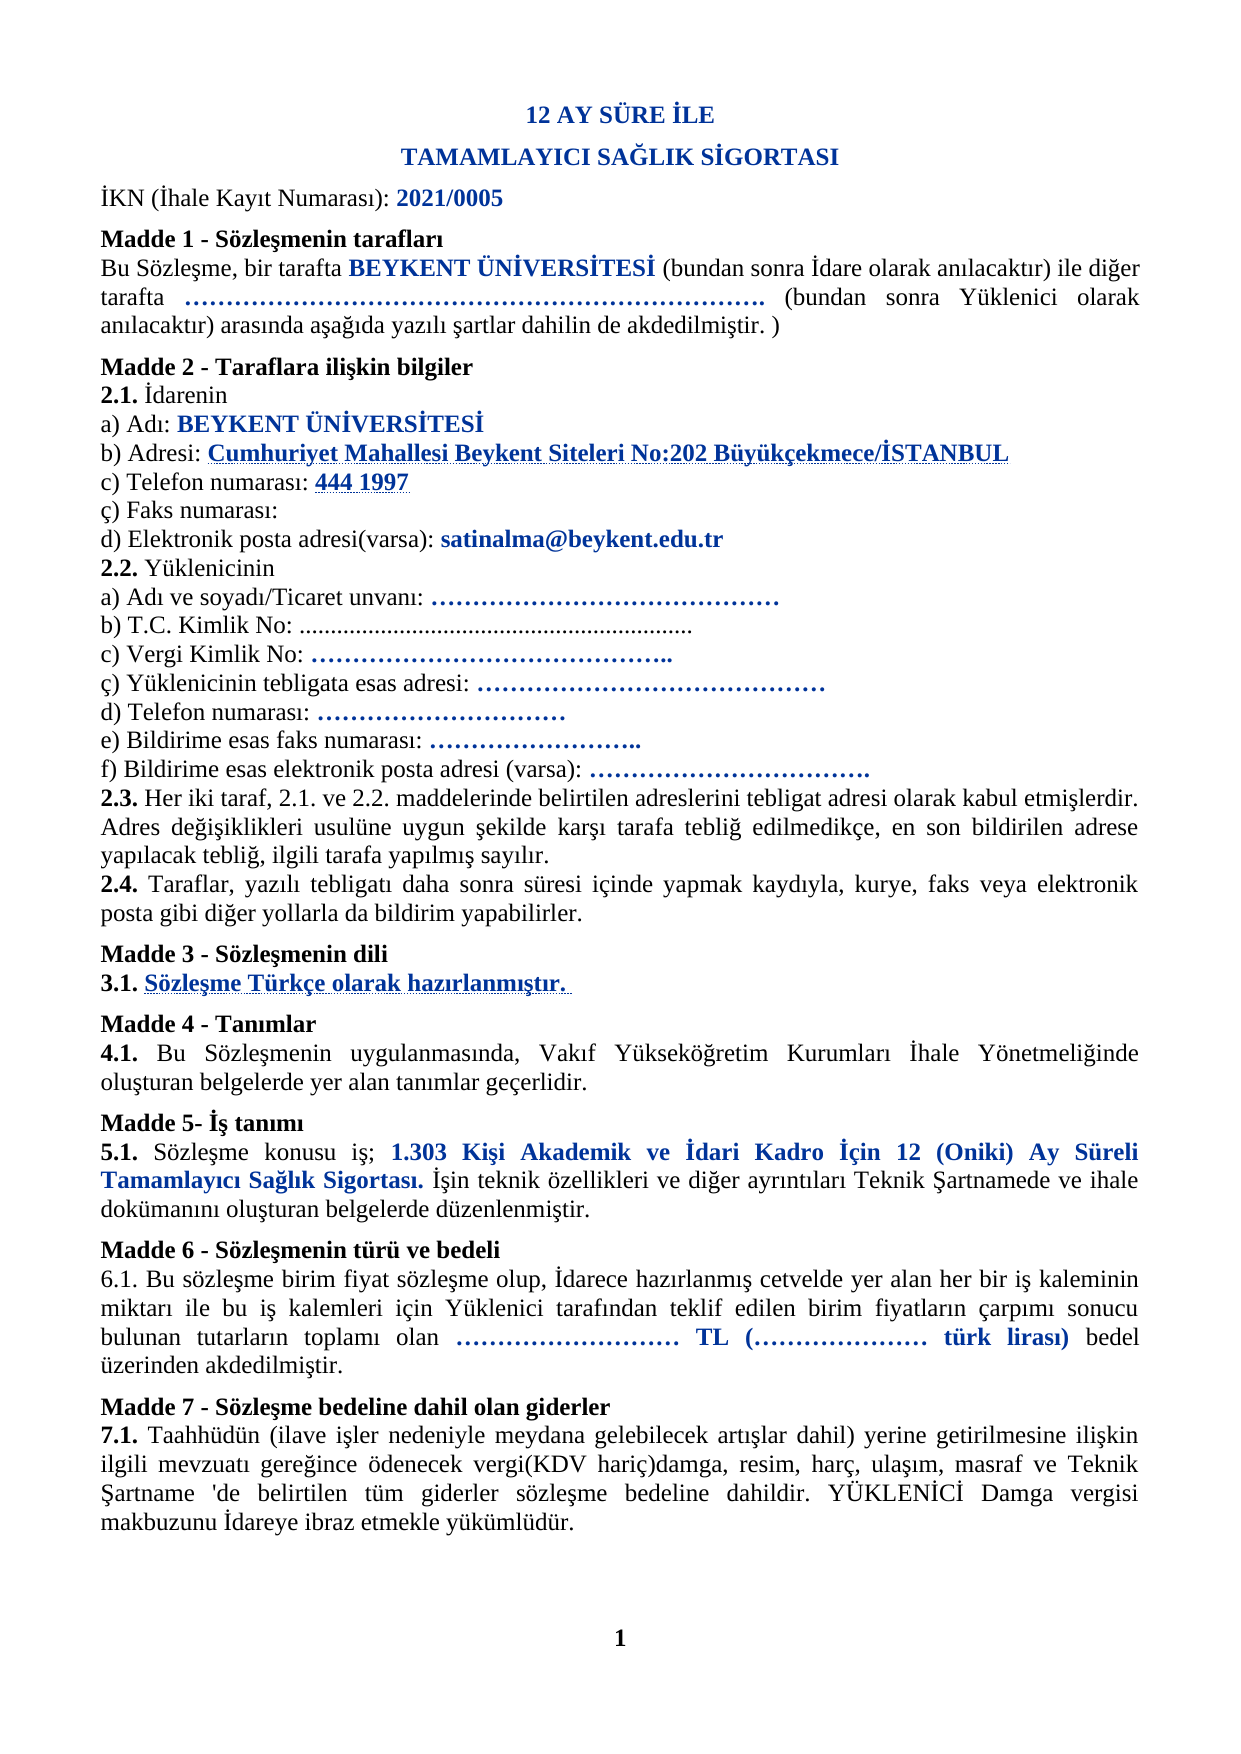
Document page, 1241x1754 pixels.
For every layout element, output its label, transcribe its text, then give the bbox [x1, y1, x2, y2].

text d) Telefon numarası: ………………………… [100, 697, 1140, 725]
text c) Telefon numarası: 444 1997 [100, 467, 1140, 495]
text Madde 3 - Sözleşmenin dili [100, 939, 1140, 968]
text ç) Faks numarası: [100, 495, 1140, 524]
text 2.1. İdarenin [100, 380, 1140, 409]
text Madde 1 - Sözleşmenin tarafları [100, 224, 1140, 253]
text 2.3. Her iki taraf, 2.1. ve 2.2. maddelerinde belirtilen adreslerini tebligat adresi olarak kabul etmişlerdir. Adres değişiklikleri usulüne uygun şekilde karşı tarafa tebliğ edilmedikçe, en son bildirilen adrese yapılacak tebliğ, ilgili tarafa yapılmış sayılır. [100, 783, 1140, 869]
text Madde 4 - Tanımlar [100, 1009, 1140, 1038]
text f) Bildirime esas elektronik posta adresi (varsa): ……………………………. [100, 754, 1140, 783]
text TAMAMLAYICI SAĞLIK SİGORTASI [100, 142, 1140, 170]
text Madde 5- İş tanımı [100, 1108, 1140, 1137]
text a) Adı: BEYKENT ÜNİVERSİTESİ [100, 409, 1140, 438]
text 7.1. Taahhüdün (ilave işler nedeniyle meydana gelebilecek artışlar dahil) yerine getirilmesine ilişkin ilgili mevzuatı gereğince ödenecek vergi(KDV hariç)damga, resim, harç, ulaşım, masraf ve Teknik Şartname 'de belirtilen tüm giderler sözleşme bedeline dahildir. YÜKLENİCİ Damga vergisi makbuzunu İdareye ibraz etmekle yükümlüdür. [100, 1420, 1140, 1535]
text Bu Sözleşme, bir tarafta BEYKENT ÜNİVERSİTESİ (bundan sonra İdare olarak anılacaktır) ile diğer tarafta ……………………………………………………………. (bundan sonra Yüklenici olarak anılacaktır) arasında aşağıda yazılı şartlar dahilin de akdedilmiştir. ) [100, 253, 1140, 339]
text Madde 2 - Taraflara ilişkin bilgiler [100, 352, 1140, 380]
text 2.2. Yüklenicinin [100, 553, 1140, 582]
text Madde 6 - Sözleşmenin türü ve bedeli [100, 1235, 1140, 1264]
text 3.1. Sözleşme Türkçe olarak hazırlanmıştır. [100, 968, 1140, 997]
text Madde 7 - Sözleşme bedeline dahil olan giderler [100, 1392, 1140, 1420]
text 6.1. Bu sözleşme birim fiyat sözleşme olup, İdarece hazırlanmış cetvelde yer alan her bir iş kaleminin miktarı ile bu iş kalemleri için Yüklenici tarafından teklif edilen birim fiyatların çarpımı sonucu bulunan tutarların toplamı olan ……………………… TL (………………… türk lirası) bedel üzerinden akdedilmiştir. [100, 1264, 1140, 1379]
text 2.4. Taraflar, yazılı tebligatı daha sonra süresi içinde yapmak kaydıyla, kurye, faks veya elektronik posta gibi diğer yollarla da bildirim yapabilirler. [100, 869, 1140, 927]
text ç) Yüklenicinin tebligata esas adresi: …………………………………… [100, 668, 1140, 697]
text 12 AY SÜRE İLE [100, 100, 1140, 129]
text c) Vergi Kimlik No: …………………………………….. [100, 639, 1140, 668]
text 4.1. Bu Sözleşmenin uygulanmasında, Vakıf Yükseköğretim Kurumları İhale Yönetmeliğinde oluşturan belgelerde yer alan tanımlar geçerlidir. [100, 1038, 1140, 1095]
text e) Bildirime esas faks numarası: …………………….. [100, 725, 1140, 754]
text b) Adresi: Cumhuriyet Mahallesi Beykent Siteleri No:202 Büyükçekmece/İSTANBUL [100, 438, 1140, 467]
text 5.1. Sözleşme konusu iş; 1.303 Kişi Akademik ve İdari Kadro İçin 12 (Oniki) Ay Süreli Tamamlayıcı Sağlık Sigortası. İşin teknik özellikleri ve diğer ayrıntıları Teknik Şartnamede ve ihale dokümanını oluşturan belgelerde düzenlenmiştir. [100, 1137, 1140, 1223]
text d) Elektronik posta adresi(varsa): satinalma@beykent.edu.tr [100, 524, 1140, 553]
text İKN (İhale Kayıt Numarası): 2021/0005 [100, 183, 1140, 212]
text b) T.C. Kimlik No: ............................................................... [100, 610, 1140, 639]
text a) Adı ve soyadı/Ticaret unvanı: …………………………………… [100, 582, 1140, 610]
